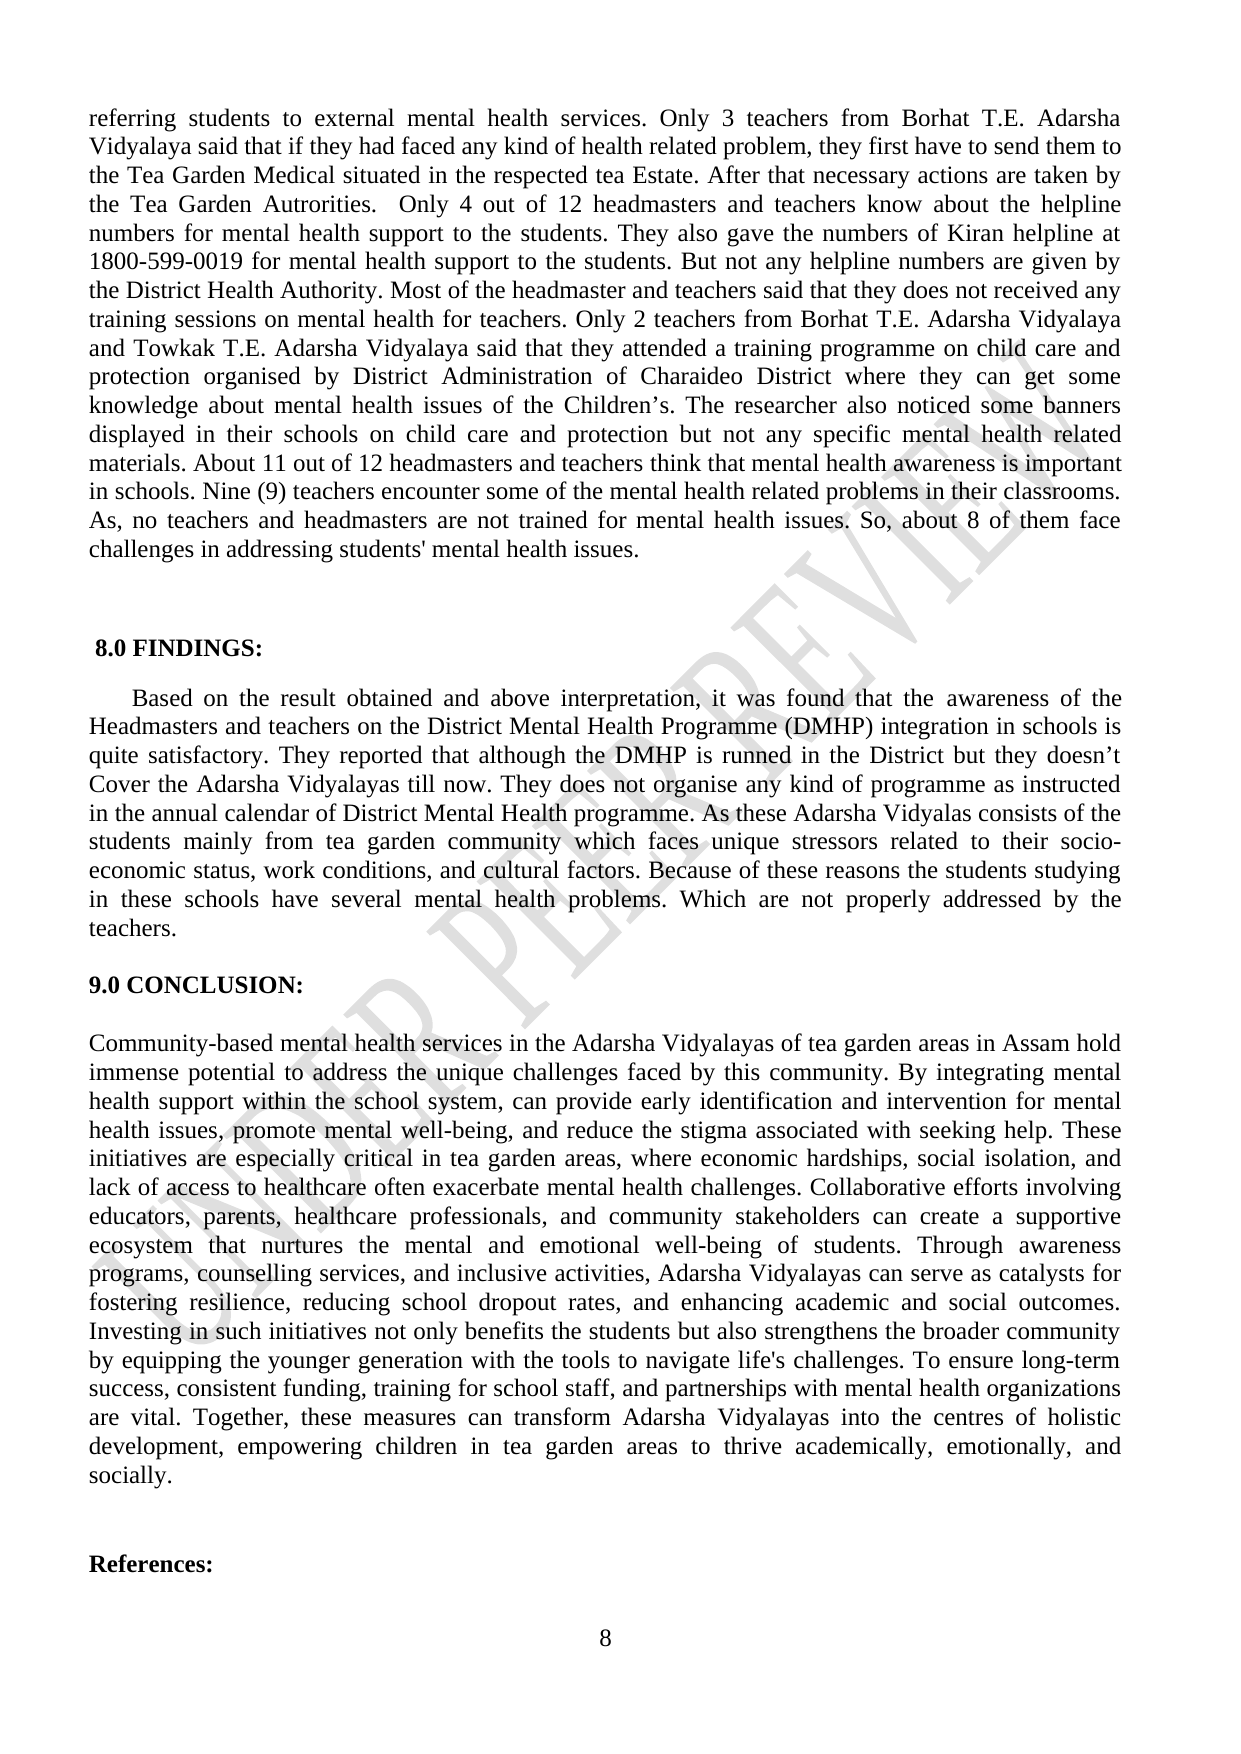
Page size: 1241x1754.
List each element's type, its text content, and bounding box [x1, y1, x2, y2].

text Community-based mental health services in the Adarsha Vidyalayas of tea garden areas in Assam hold immense potential to address the unique challenges faced by this community. By integrating mental health support within the school system, can provide early identification and intervention for mental health issues, promote mental well-being, and reduce the stigma associated with seeking help. These initiatives are especially critical in tea garden areas, where economic hardships, social isolation, and lack of access to healthcare often exacerbate mental health challenges. Collaborative efforts involving educators, parents, healthcare professionals, and community stakeholders can create a supportive ecosystem that nurtures the mental and emotional well-being of students. Through awareness programs, counselling services, and inclusive activities, Adarsha Vidyalayas can serve as catalysts for fostering resilience, reducing school dropout rates, and enhancing academic and social outcomes. Investing in such initiatives not only benefits the students but also strengthens the broader community by equipping the younger generation with the tools to navigate life's challenges. To ensure long-term success, consistent funding, training for school staff, and partnerships with mental health organizations are vital. Together, these measures can transform Adarsha Vidyalayas into the centres of holistic development, empowering children in tea garden areas to thrive academically, emotionally, and socially. [89, 1028, 1122, 1488]
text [89, 103, 1122, 563]
text 8.0 FINDINGS: [89, 633, 1122, 662]
text References: [89, 1549, 1122, 1578]
text Based on the result obtained and above interpretation, it was found that the awareness of the Headmasters and teachers on the District Mental Health Programme (DMHP) integration in schools is quite satisfactory. They reported that although the DMHP is runned in the District but they doesn’t Cover the Adarsha Vidyalayas till now. They does not organise any kind of programme as instructed in the annual calendar of District Mental Health programme. As these Adarsha Vidyalas consists of the students mainly from tea garden community which faces unique stressors related to their socio-economic status, work conditions, and cultural factors. Because of these reasons the students studying in these schools have several mental health problems. Which are not properly addressed by the teachers. [89, 683, 1122, 941]
text 9.0 CONCLUSION: [89, 971, 1122, 999]
